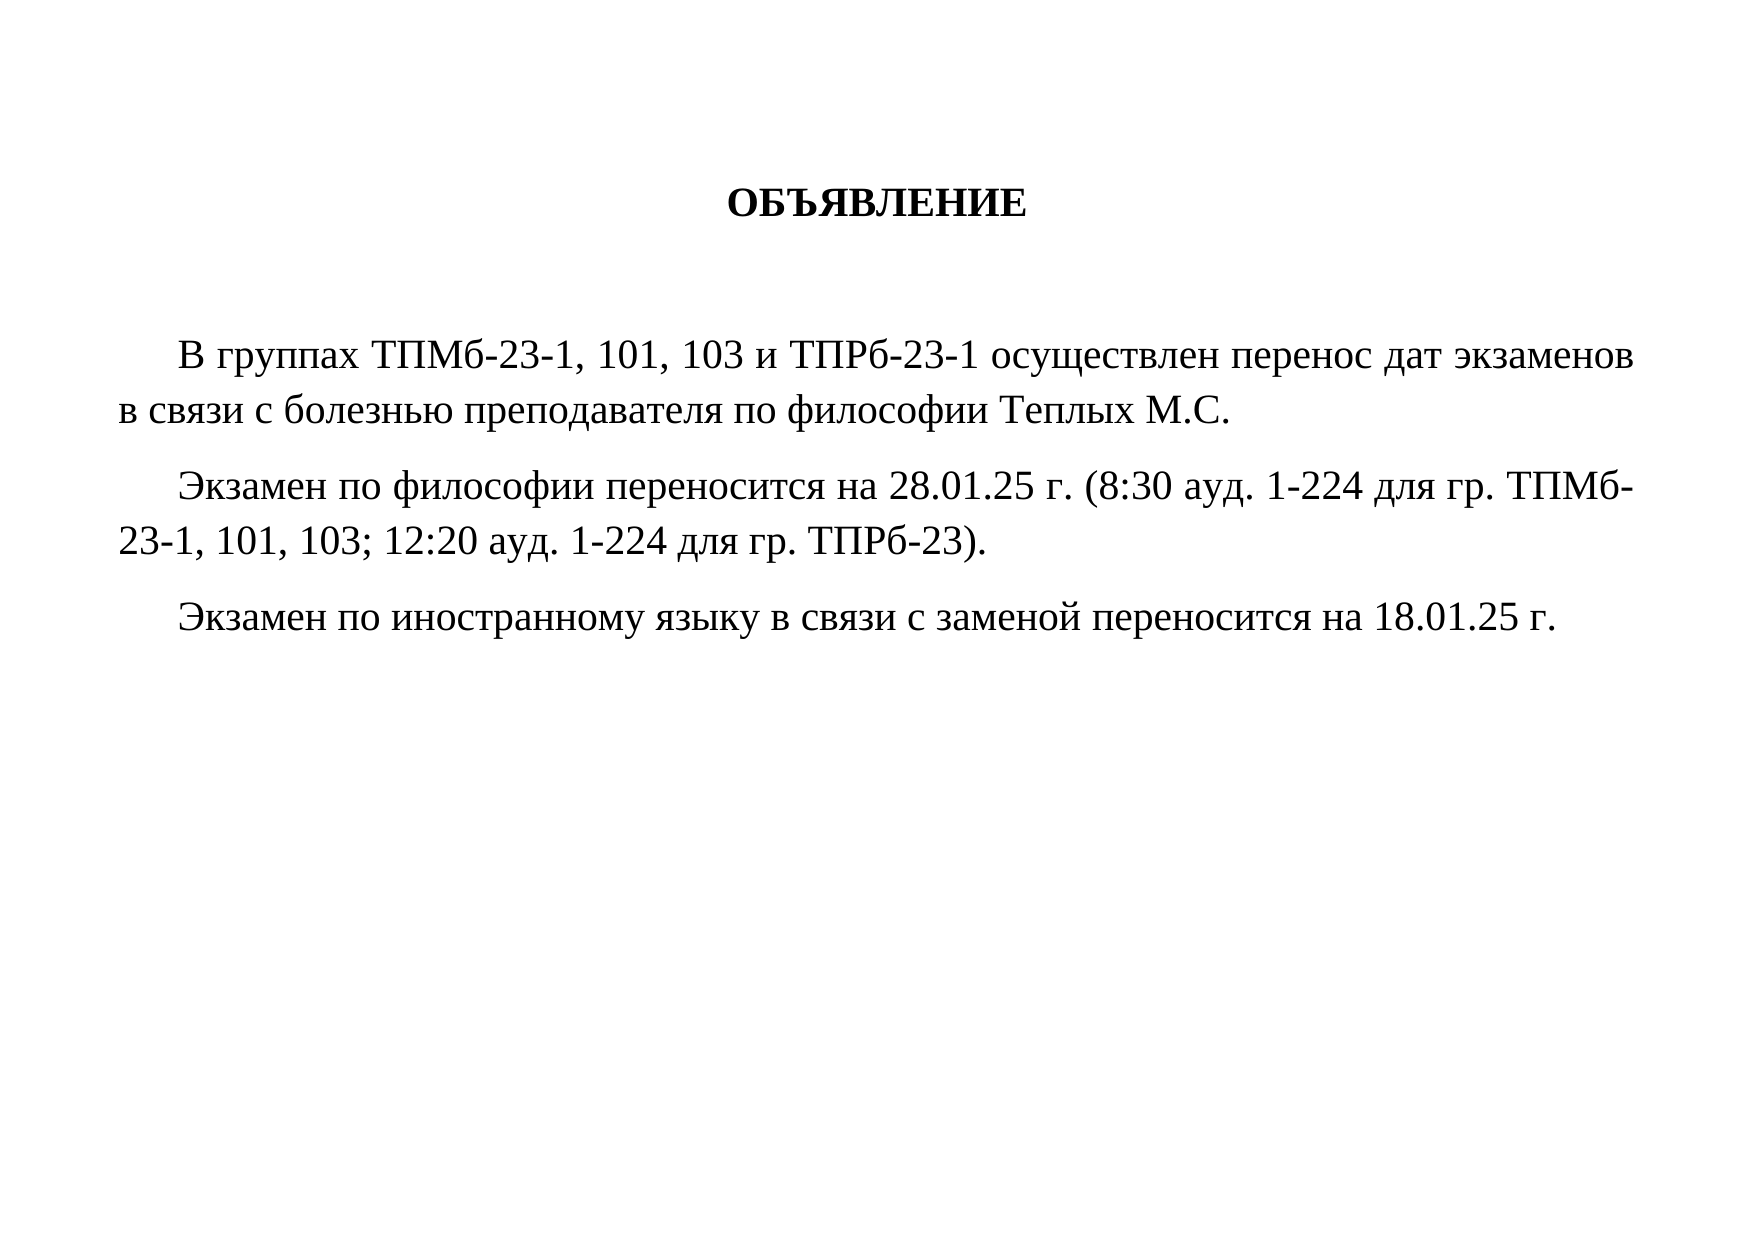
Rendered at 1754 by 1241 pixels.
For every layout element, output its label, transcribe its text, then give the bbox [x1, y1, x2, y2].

text В группах ТПМб-23-1, 101, 103 и ТПРб-23-1 осуществлен перенос дат экзаменов в связи с болезнью преподавателя по философии Теплых М.С. [118, 329, 1636, 432]
text ОБЪЯВЛЕНИЕ [118, 177, 1636, 225]
text Экзамен по философии переносится на 28.01.25 г. (8:30 ауд. 1-224 для гр. ТПМб-23-1, 101, 103; 12:20 ауд. 1-224 для гр. ТПРб-23). [118, 460, 1636, 563]
text Экзамен по иностранному языку в связи с заменой переносится на 18.01.25 г. [118, 591, 1636, 639]
